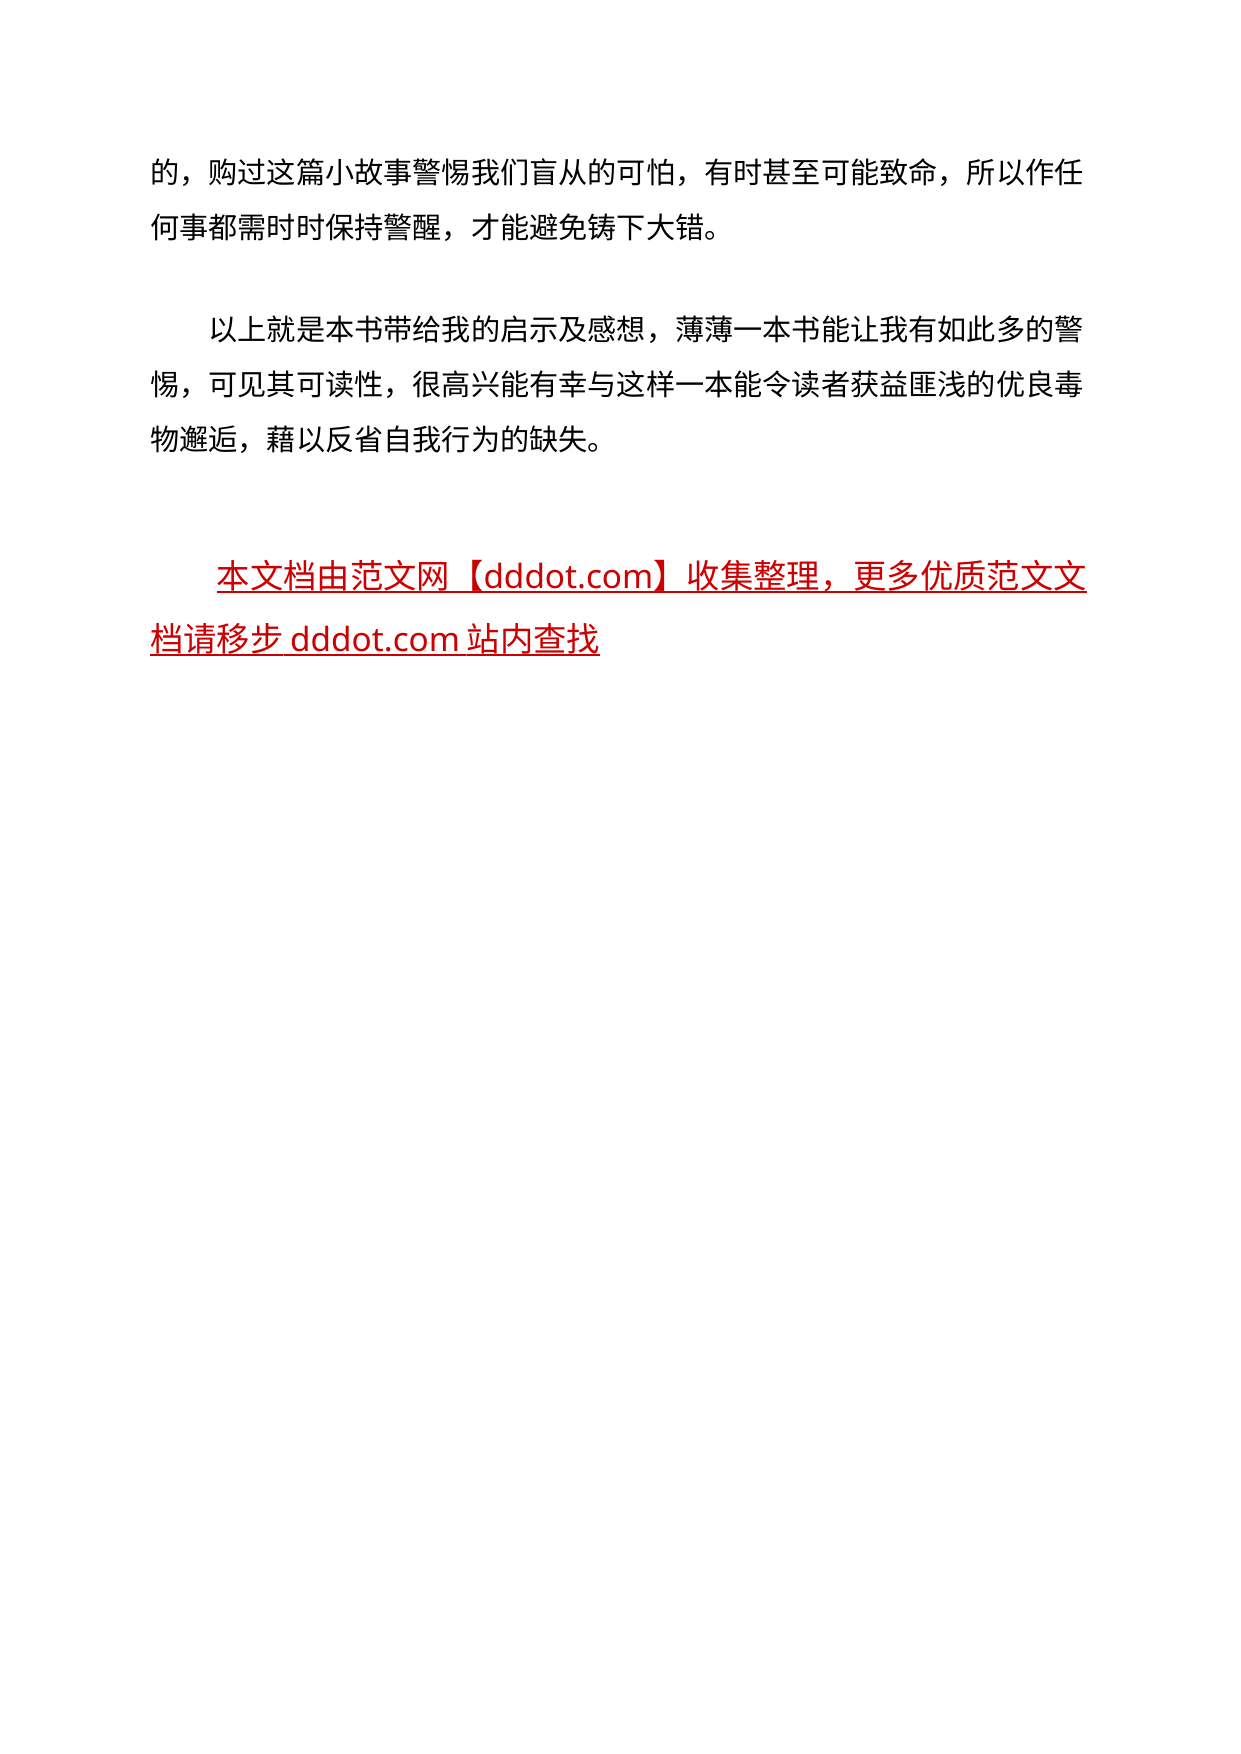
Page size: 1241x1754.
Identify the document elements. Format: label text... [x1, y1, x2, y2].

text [150, 150, 1090, 247]
text 以上就是本书带给我的启示及感想，薄薄一本书能让我有如此多的警惕，可见其可读性，很高兴能有幸与这样一本能令读者获益匪浅的优良毒物邂逅，藉以反省自我行为的缺失。 [150, 307, 1090, 459]
text 本文档由范文网【dddot.com】收集整理，更多优质范文文档请移步dddot.com站内查找 [150, 549, 1090, 661]
